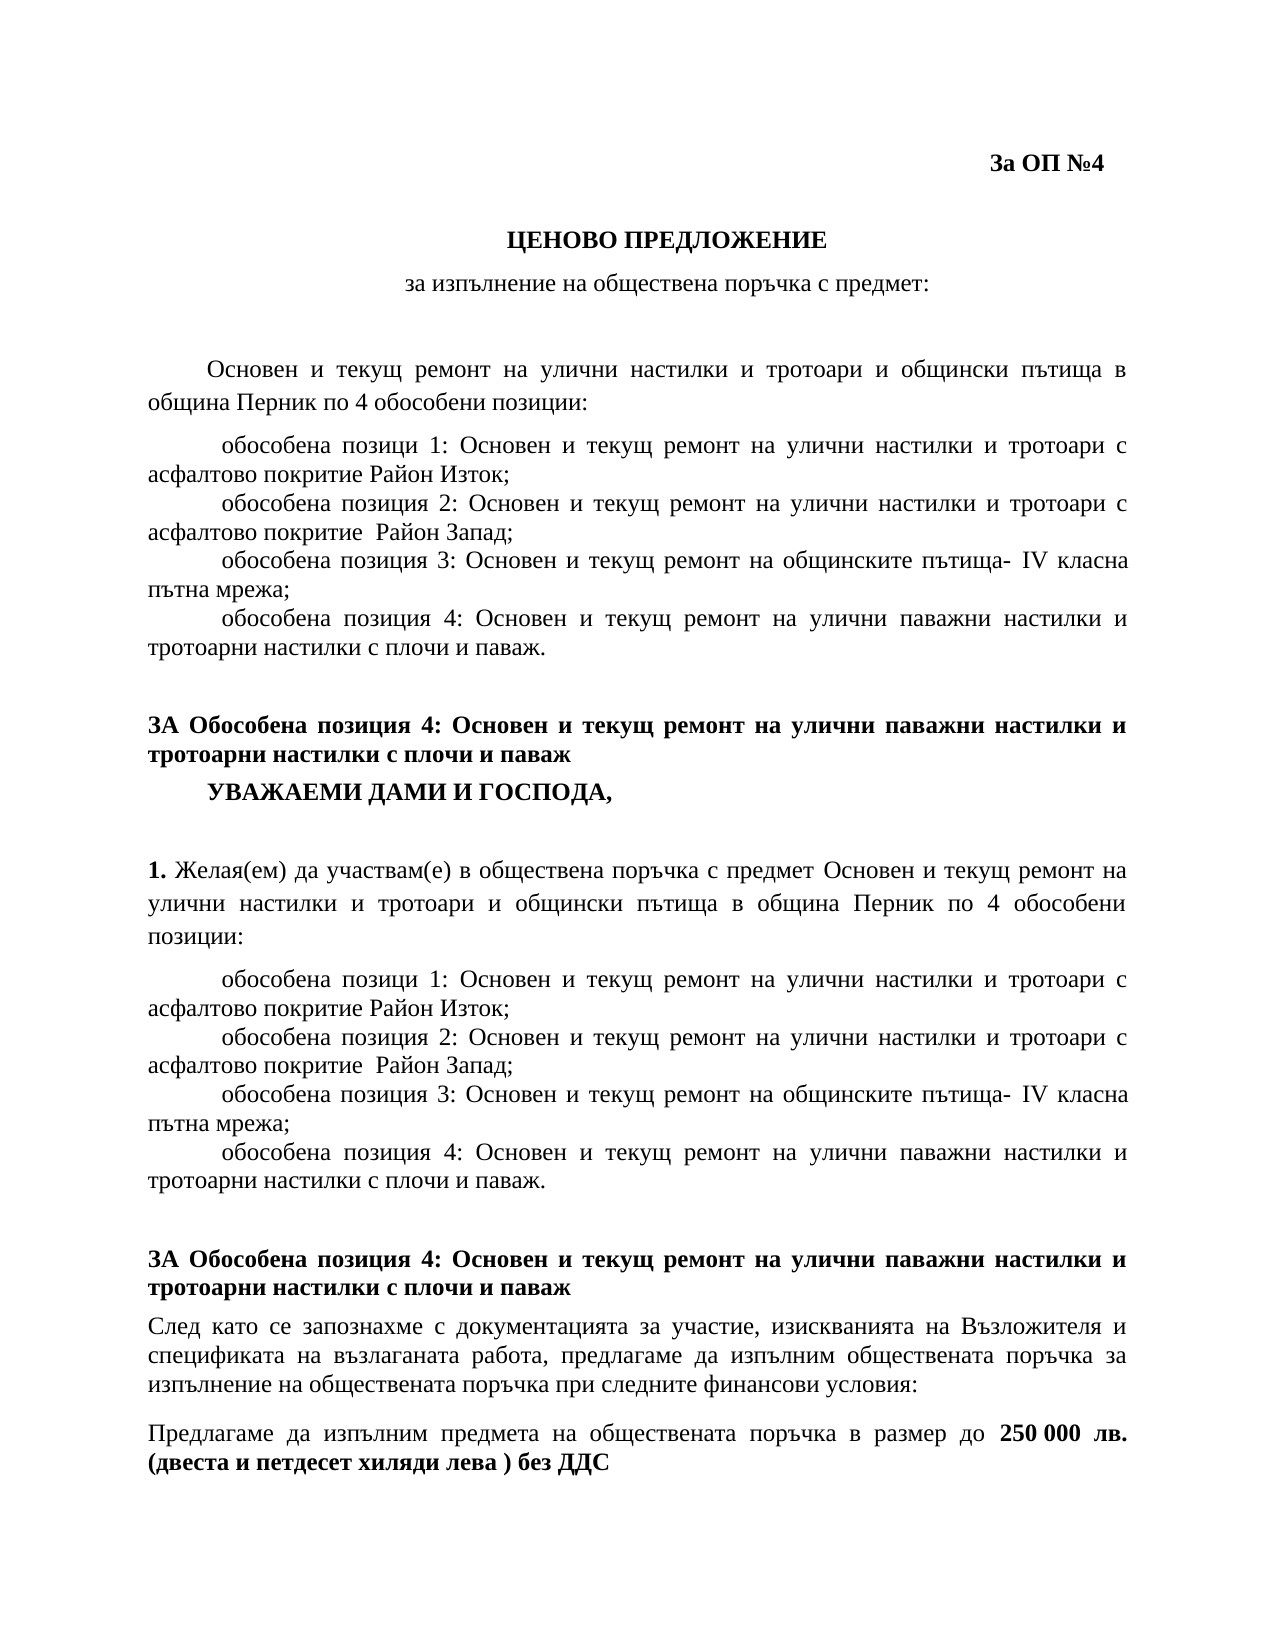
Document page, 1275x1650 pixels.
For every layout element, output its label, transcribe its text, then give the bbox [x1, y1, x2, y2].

text За ОП №4 [148, 148, 1127, 176]
text 1. Желая(ем) да участвам(е) в обществена поръчка с предмет Основен и текущ ремонт на улични настилки и тротоари и общински пътища в община Перник по 4 обособени позиции: [148, 855, 1127, 950]
text обособена позиция 3: Основен и текущ ремонт на общинските пътища- IV класна пътна мрежа; [148, 1079, 1129, 1137]
text обособена позиция 2: Основен и текущ ремонт на улични настилки и тротоари с асфалтово покритие Район Запад; [148, 1022, 1129, 1079]
text ЗА Обособена позиция 4: Основен и текущ ремонт на улични паважни настилки и тротоарни настилки с плочи и паваж [148, 710, 1127, 767]
text Основен и текущ ремонт на улични настилки и тротоари и общински пътища в община Перник по 4 обособени позиции: [148, 354, 1127, 416]
text обособена позиция 4: Основен и текущ ремонт на улични паважни настилки и тротоарни настилки с плочи и паваж. [148, 1137, 1129, 1194]
text обособена позиция 4: Основен и текущ ремонт на улични паважни настилки и тротоарни настилки с плочи и паваж. [148, 603, 1129, 660]
text обособена позици 1: Основен и текущ ремонт на улични настилки и тротоари с асфалтово покритие Район Изток; [148, 430, 1129, 488]
text обособена позиция 3: Основен и текущ ремонт на общинските пътища- IV класна пътна мрежа; [148, 545, 1129, 603]
text ЗА Обособена позиция 4: Основен и текущ ремонт на улични паважни настилки и тротоарни настилки с плочи и паваж [148, 1244, 1127, 1301]
text Предлагаме да изпълним предмета на обществената поръчка в размер до 250 000 лв.(двеста и петдесет хиляди лева ) без ДДС [148, 1418, 1127, 1476]
text След като се запознахме с документацията за участие, изискванията на Възложителя и спецификата на възлаганата работа, предлагаме да изпълним обществената поръчка за изпълнение на обществената поръчка при следните финансови условия: [148, 1311, 1127, 1397]
text ЦЕНОВО ПРЕДЛОЖЕНИЕ [148, 225, 1127, 254]
text за изпълнение на обществена поръчка с предмет: [148, 268, 1127, 297]
text УВАЖАЕМИ ДАМИ И ГОСПОДА, [148, 777, 1127, 806]
text обособена позиция 2: Основен и текущ ремонт на улични настилки и тротоари с асфалтово покритие Район Запад; [148, 488, 1129, 545]
text обособена позици 1: Основен и текущ ремонт на улични настилки и тротоари с асфалтово покритие Район Изток; [148, 964, 1129, 1022]
